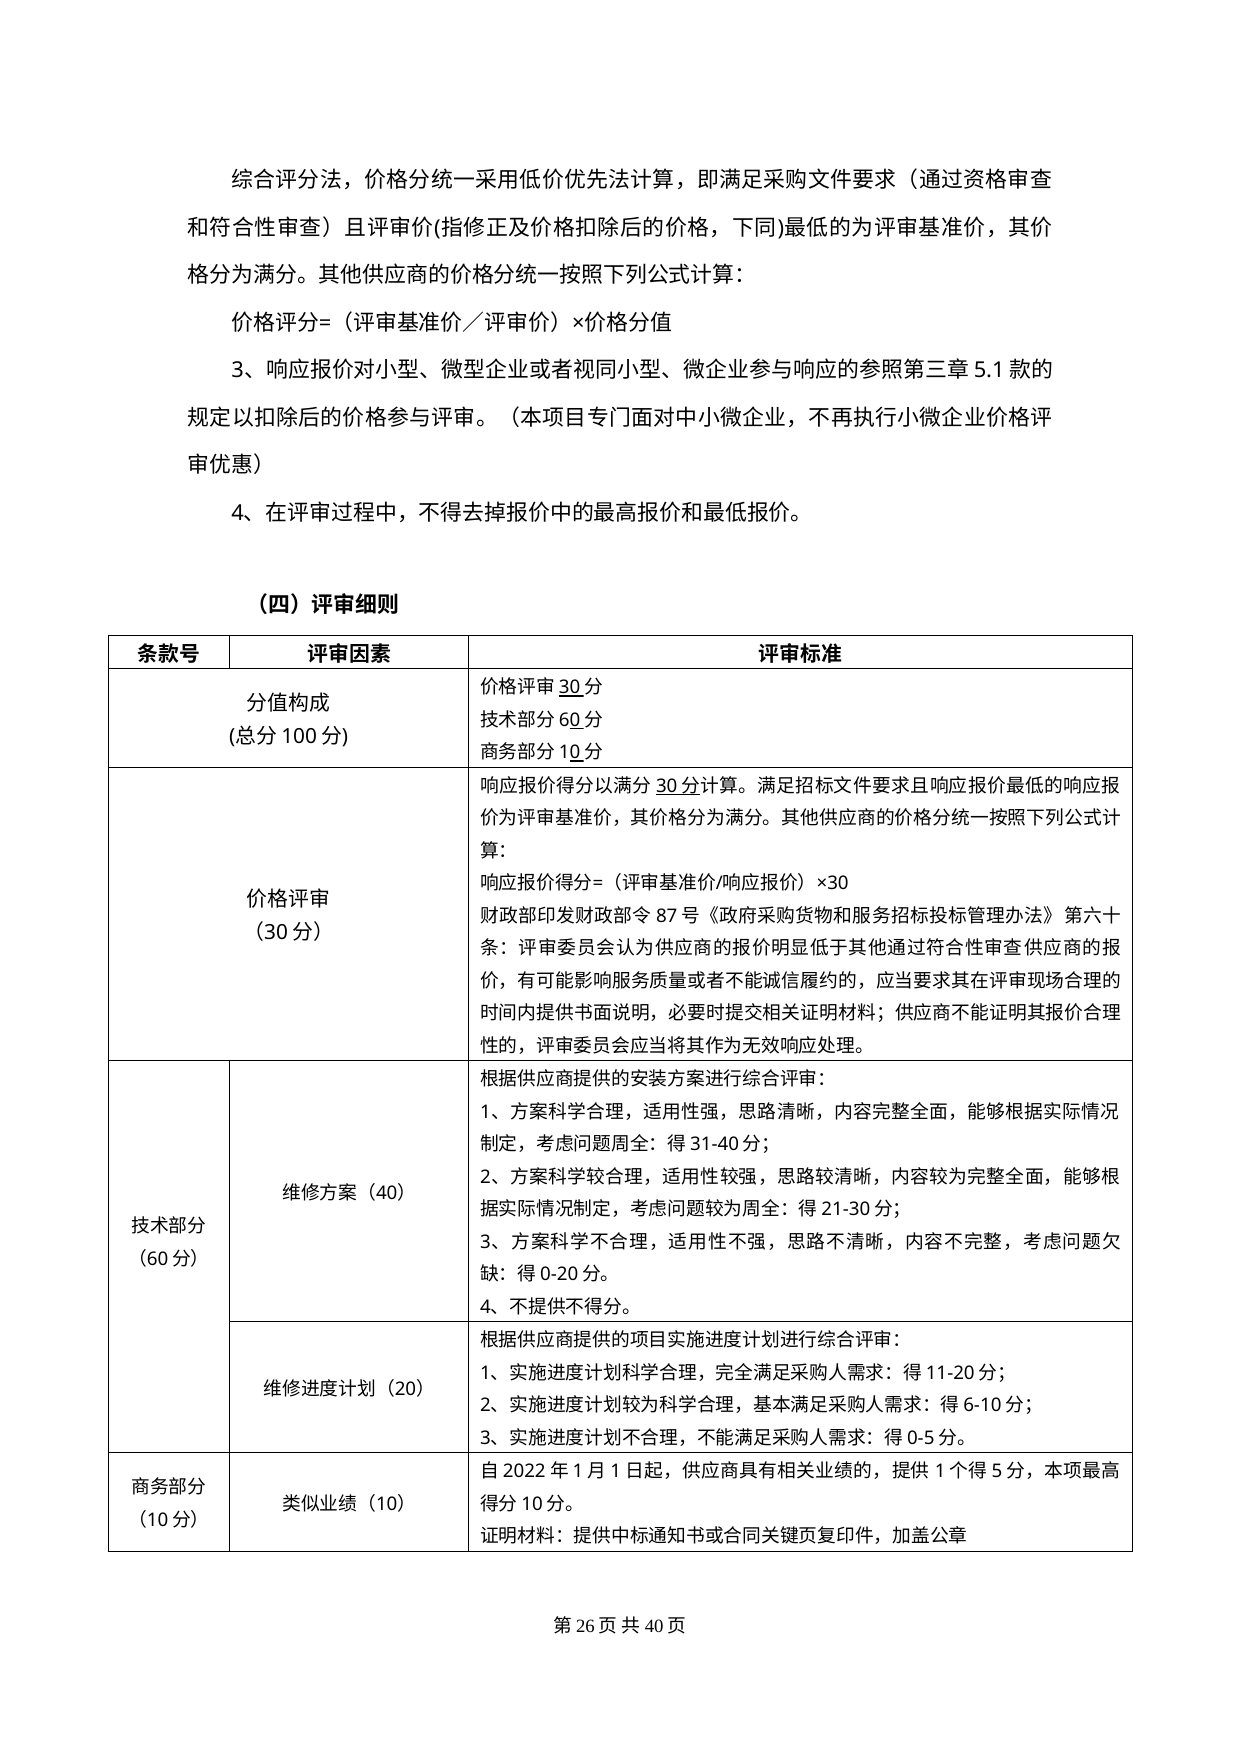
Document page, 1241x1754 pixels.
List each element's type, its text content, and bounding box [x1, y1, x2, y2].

table_cell 维修方案（40） [230, 1061, 468, 1321]
text 价格评分=（评审基准价／评审价）×价格分值 [187, 304, 1053, 336]
table_cell 类似业绩（10） [230, 1453, 468, 1551]
table_cell 响应报价得分以满分30分计算。满足招标文件要求且响应报价最低的响应报价为评审基准价，其价格分为满分。其他供应商的价格分统一按照下列公式计算： 响应报价得分=（评审基准价/响应报价）×30 财政部印发财政部令87号《政府采购货物和服务招标投标管理办法》第六十条：评审委员会认为供应商的报价明显低于其他通过符合性审查供应商的报价，有可能影响服务质量或者不能诚信履约的，应当要求其在评审现场合理的时间内提供书面说明，必要时提交相关证明材料；供应商不能证明其报价合理性的，评审委员会应当将其作为无效响应处理。 [469, 768, 1132, 1060]
table_cell 根据供应商提供的安装方案进行综合评审： 1、方案科学合理，适用性强，思路清晰，内容完整全面，能够根据实际情况制定，考虑问题周全：得31-40分； 2、方案科学较合理，适用性较强，思路较清晰，内容较为完整全面，能够根据实际情况制定，考虑问题较为周全：得21-30分； 3、方案科学不合理，适用性不强，思路不清晰，内容不完整，考虑问题欠缺：得0-20分。 4、不提供不得分。 [469, 1061, 1132, 1321]
table_header 条款号 [109, 636, 229, 668]
table_cell 商务部分 （10分） [109, 1453, 229, 1551]
table_cell 技术部分 （60分） [109, 1061, 229, 1452]
table_header 评审标准 [469, 636, 1132, 668]
text （四）评审细则 [187, 587, 1053, 619]
table_header 评审因素 [230, 636, 468, 668]
table_cell 价格评审30分 技术部分60分 商务部分10分 [469, 669, 1132, 767]
table_cell 维修进度计划（20） [230, 1322, 468, 1452]
text 4、在评审过程中，不得去掉报价中的最高报价和最低报价。 [187, 495, 1053, 527]
table_cell 价格评审 （30分） [109, 768, 468, 1060]
table_cell 根据供应商提供的项目实施进度计划进行综合评审： 1、实施进度计划科学合理，完全满足采购人需求：得11-20分； 2、实施进度计划较为科学合理，基本满足采购人需求：得6-10分； 3、实施进度计划不合理，不能满足采购人需求：得0-5分。 [469, 1322, 1132, 1452]
table_cell 自2022年1月1日起，供应商具有相关业绩的，提供1个得5分，本项最高得分10分。 证明材料：提供中标通知书或合同关键页复印件，加盖公章 [469, 1453, 1132, 1551]
table_cell 分值构成 (总分100分) [109, 669, 468, 767]
text 综合评分法，价格分统一采用低价优先法计算，即满足采购文件要求（通过资格审查和符合性审查）且评审价(指修正及价格扣除后的价格，下同)最低的为评审基准价，其价格分为满分。其他供应商的价格分统一按照下列公式计算： [187, 162, 1053, 289]
text 3、响应报价对小型、微型企业或者视同小型、微企业参与响应的参照第三章5.1款的规定以扣除后的价格参与评审。（本项目专门面对中小微企业，不再执行小微企业价格评审优惠） [187, 352, 1053, 479]
